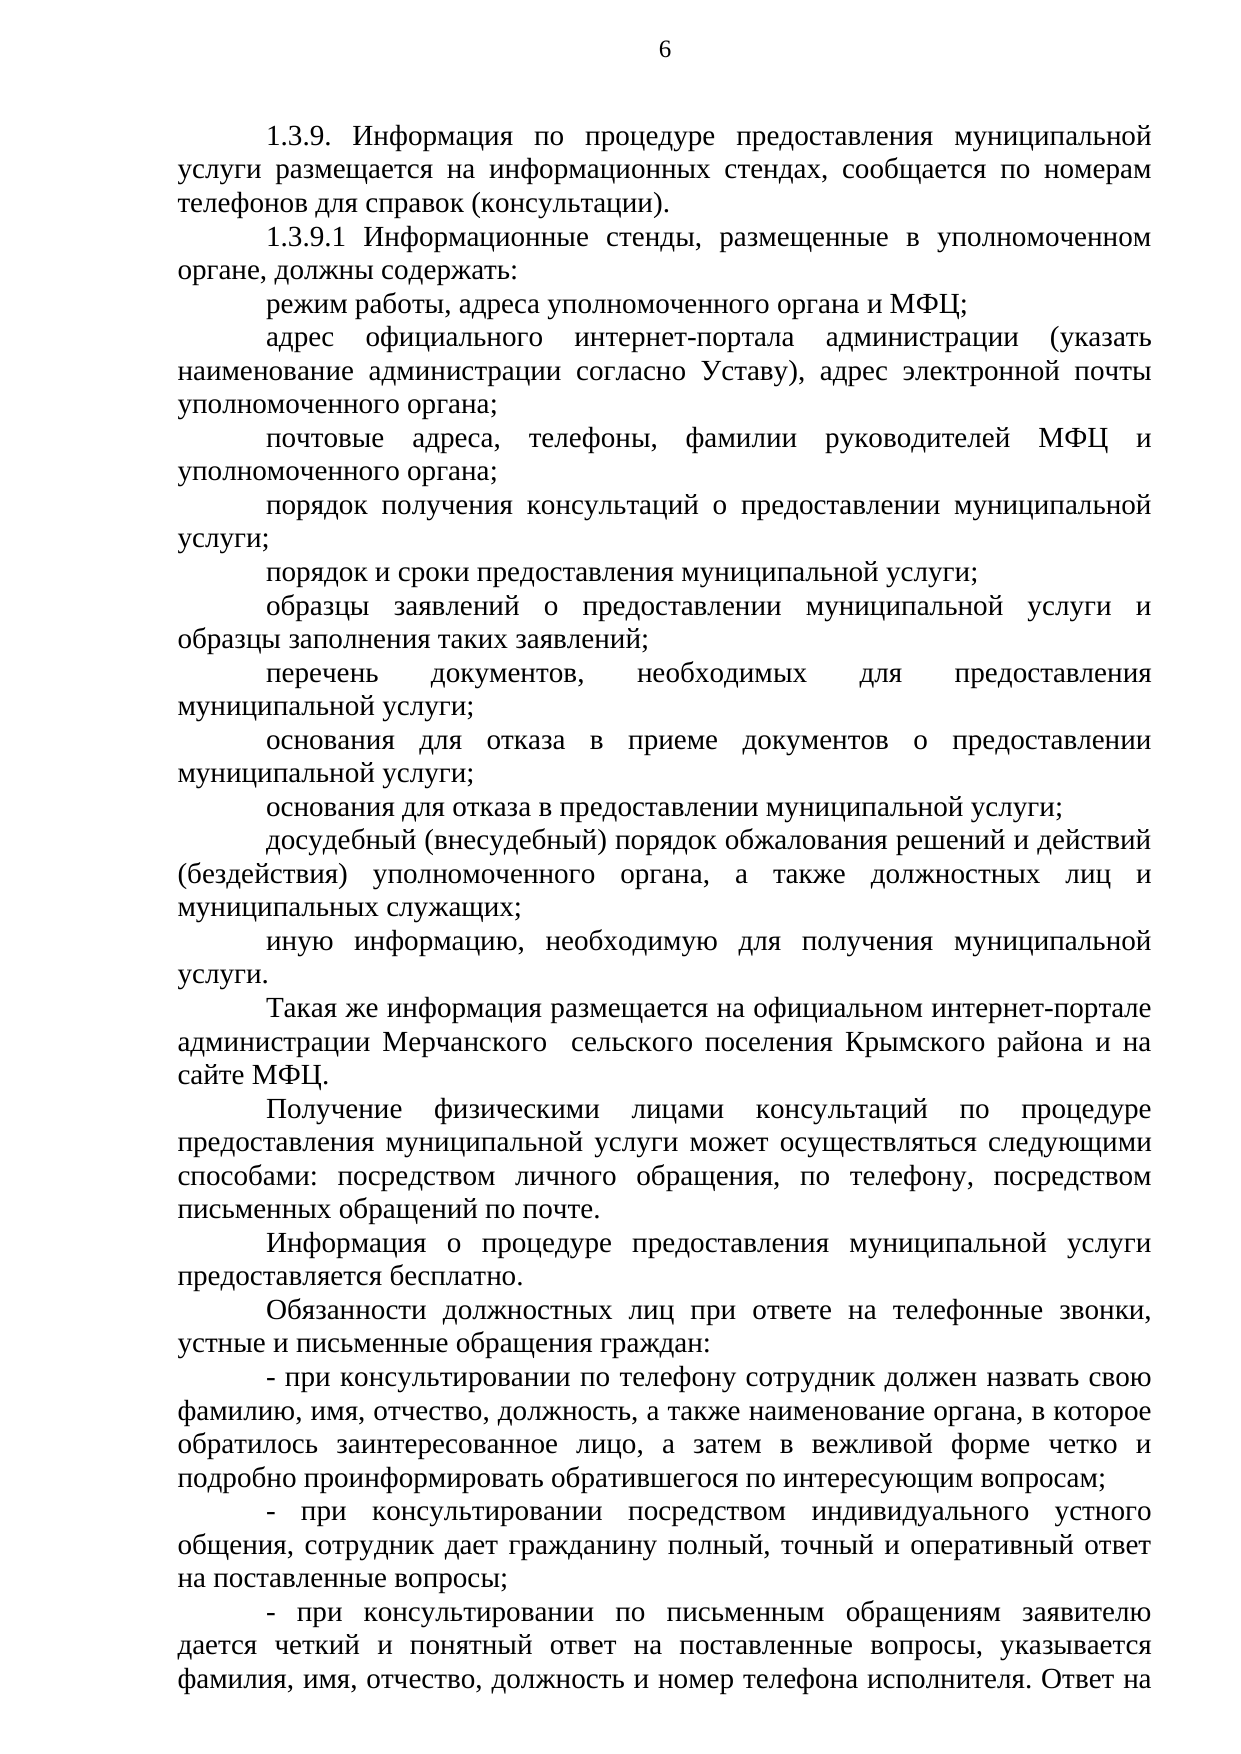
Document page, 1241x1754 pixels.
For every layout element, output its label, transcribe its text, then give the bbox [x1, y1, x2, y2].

text перечень документов, необходимых для предоставления муниципальной услуги; [177, 655, 1152, 722]
text почтовые адреса, телефоны, фамилии руководителей МФЦ и уполномоченного органа; [177, 420, 1152, 487]
text порядок и сроки предоставления муниципальной услуги; [177, 554, 1152, 588]
text Получение физическими лицами консультаций по процедуре предоставления муниципальной услуги может осуществляться следующими способами: посредством личного обращения, по телефону, посредством письменных обращений по почте. [177, 1091, 1152, 1225]
text Обязанности должностных лиц при ответе на телефонные звонки, устные и письменные обращения граждан: [177, 1292, 1152, 1359]
text 1.3.9. Информация по процедуре предоставления муниципальной услуги размещается на информационных стендах, сообщается по номерам телефонов для справок (консультации). [177, 118, 1152, 219]
text образцы заявлений о предоставлении муниципальной услуги и образцы заполнения таких заявлений; [177, 588, 1152, 655]
text основания для отказа в приеме документов о предоставлении муниципальной услуги; [177, 722, 1152, 789]
text досудебный (внесудебный) порядок обжалования решений и действий (бездействия) уполномоченного органа, а также должностных лиц и муниципальных служащих; [177, 822, 1152, 923]
text 1.3.9.1 Информационные стенды, размещенные в уполномоченном органе, должны содержать: [177, 219, 1152, 286]
text режим работы, адреса уполномоченного органа и МФЦ; [177, 286, 1152, 319]
text порядок получения консультаций о предоставлении муниципальной услуги; [177, 487, 1152, 554]
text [177, 1594, 1152, 1694]
text адрес официального интернет-портала администрации (указать наименование администрации согласно Уставу), адрес электронной почты уполномоченного органа; [177, 319, 1152, 420]
text иную информацию, необходимую для получения муниципальной услуги. [177, 923, 1152, 990]
text - при консультировании по телефону сотрудник должен назвать свою фамилию, имя, отчество, должность, а также наименование органа, в которое обратилось заинтересованное лицо, а затем в вежливой форме четко и подробно проинформировать обратившегося по интересующим вопросам; [177, 1359, 1152, 1493]
text Информация о процедуре предоставления муниципальной услуги предоставляется бесплатно. [177, 1225, 1152, 1292]
text основания для отказа в предоставлении муниципальной услуги; [177, 789, 1152, 822]
text - при консультировании посредством индивидуального устного общения, сотрудник дает гражданину полный, точный и оперативный ответ на поставленные вопросы; [177, 1493, 1152, 1594]
text Такая же информация размещается на официальном интернет-портале администрации Мерчанского сельского поселения Крымского района и на сайте МФЦ. [177, 990, 1152, 1091]
